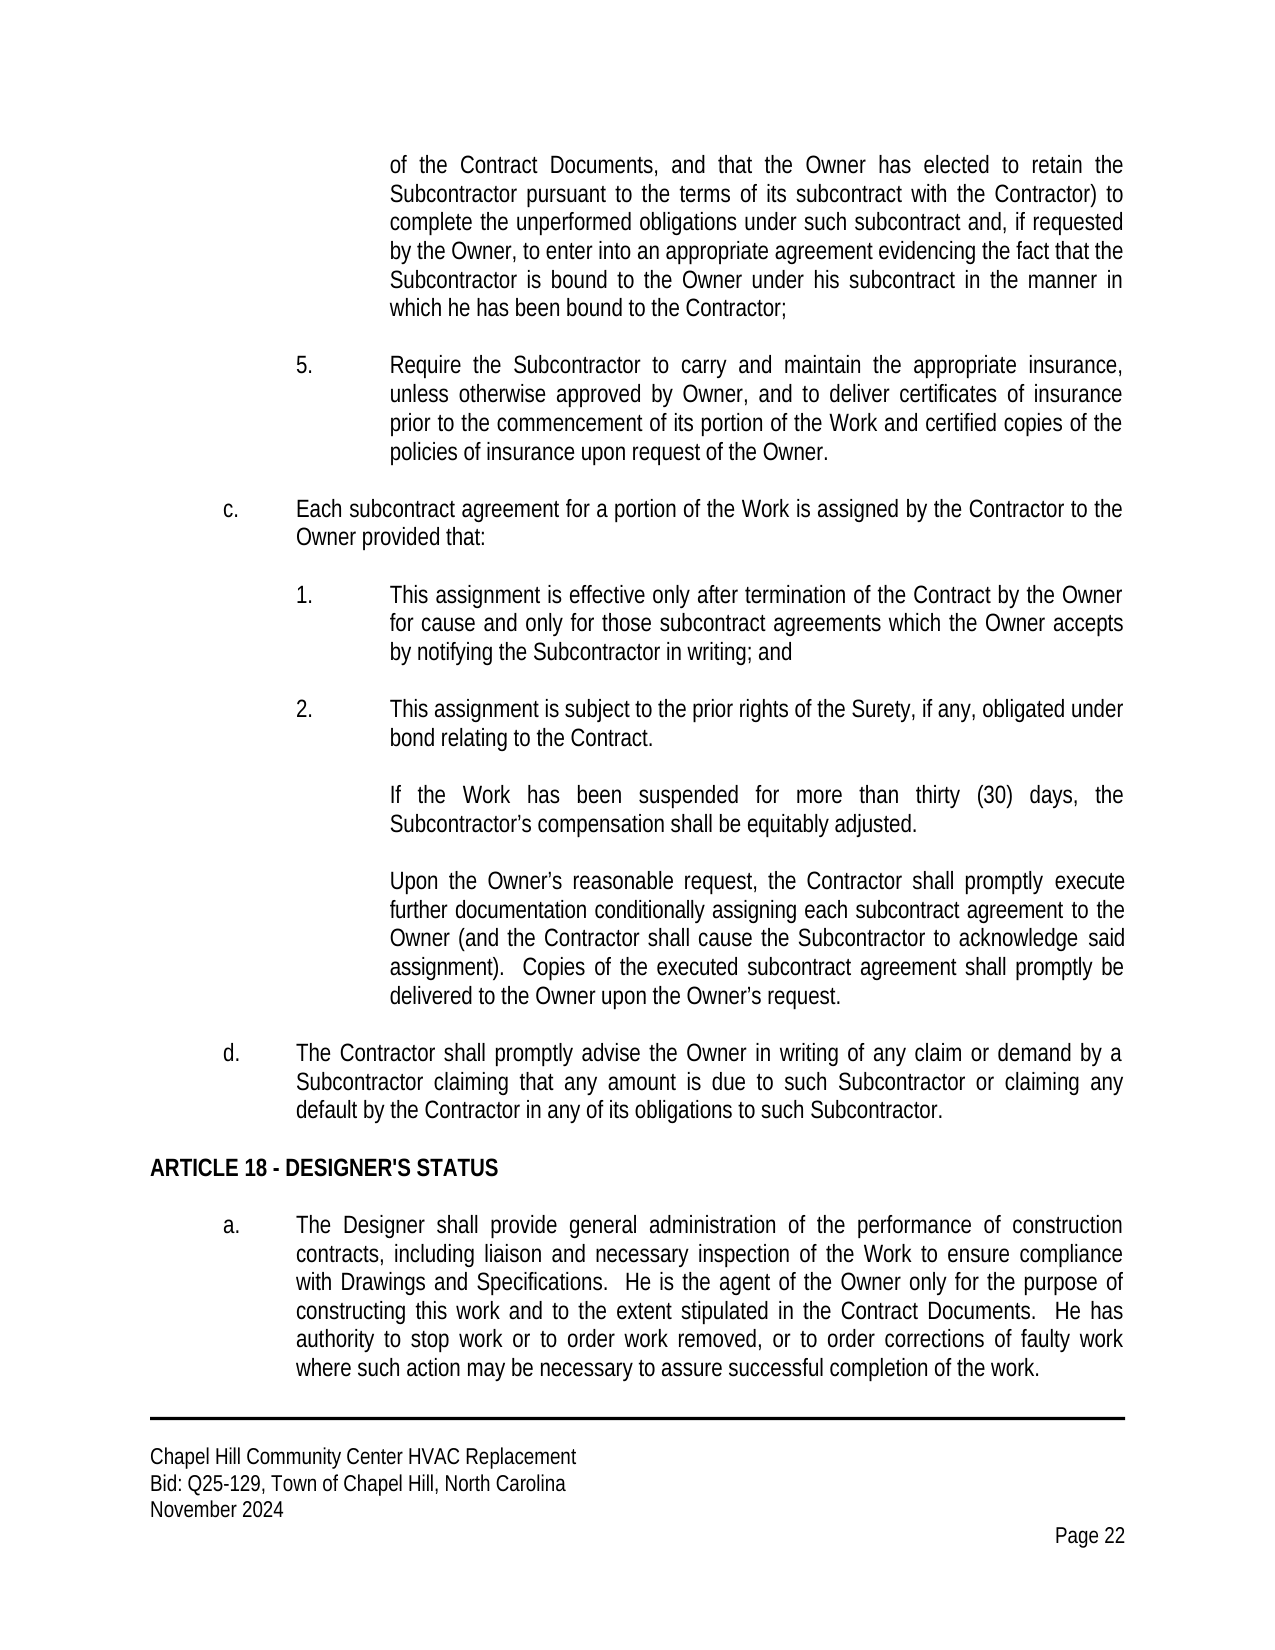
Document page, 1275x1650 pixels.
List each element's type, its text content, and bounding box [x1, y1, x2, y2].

text d. The Contractor shall promptly advise the Owner in writing of any claim or demand by a Subcontractor claiming that any amount is due to such Subcontractor or claiming any default by the Contractor in any of its obligations to such Subcontractor. [223, 1038, 1125, 1124]
text 2. This assignment is subject to the prior rights of the Surety, if any, obligated under bond relating to the Contract. [296, 694, 1125, 752]
text c. Each subcontract agreement for a portion of the Work is assigned by the Contractor to the Owner provided that: [223, 494, 1125, 551]
text If the Work has been suspended for more than thirty (30) days, the Subcontractor’s compensation shall be equitably adjusted. [296, 780, 1125, 837]
text a. The Designer shall provide general administration of the performance of construction contracts, including liaison and necessary inspection of the Work to ensure compliance with Drawings and Specifications. He is the agent of the Owner only for the purpose of constructing this work and to the extent stipulated in the Contract Documents. He has authority to stop work or to order work removed, or to order corrections of faulty work where such action may be necessary to assure successful completion of the work. [223, 1210, 1125, 1382]
text ARTICLE 18 - DESIGNER'S STATUS [150, 1153, 1125, 1181]
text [296, 150, 1125, 322]
text 1. This assignment is effective only after termination of the Contract by the Owner for cause and only for those subcontract agreements which the Owner accepts by notifying the Subcontractor in writing; and [296, 580, 1125, 666]
text 5. Require the Subcontractor to carry and maintain the appropriate insurance, unless otherwise approved by Owner, and to deliver certificates of insurance prior to the commencement of its portion of the Work and certified copies of the policies of insurance upon request of the Owner. [296, 351, 1125, 465]
text Upon the Owner’s reasonable request, the Contractor shall promptly execute further documentation conditionally assigning each subcontract agreement to the Owner (and the Contractor shall cause the Subcontractor to acknowledge said assignment). Copies of the executed subcontract agreement shall promptly be delivered to the Owner upon the Owner’s request. [296, 866, 1125, 1009]
